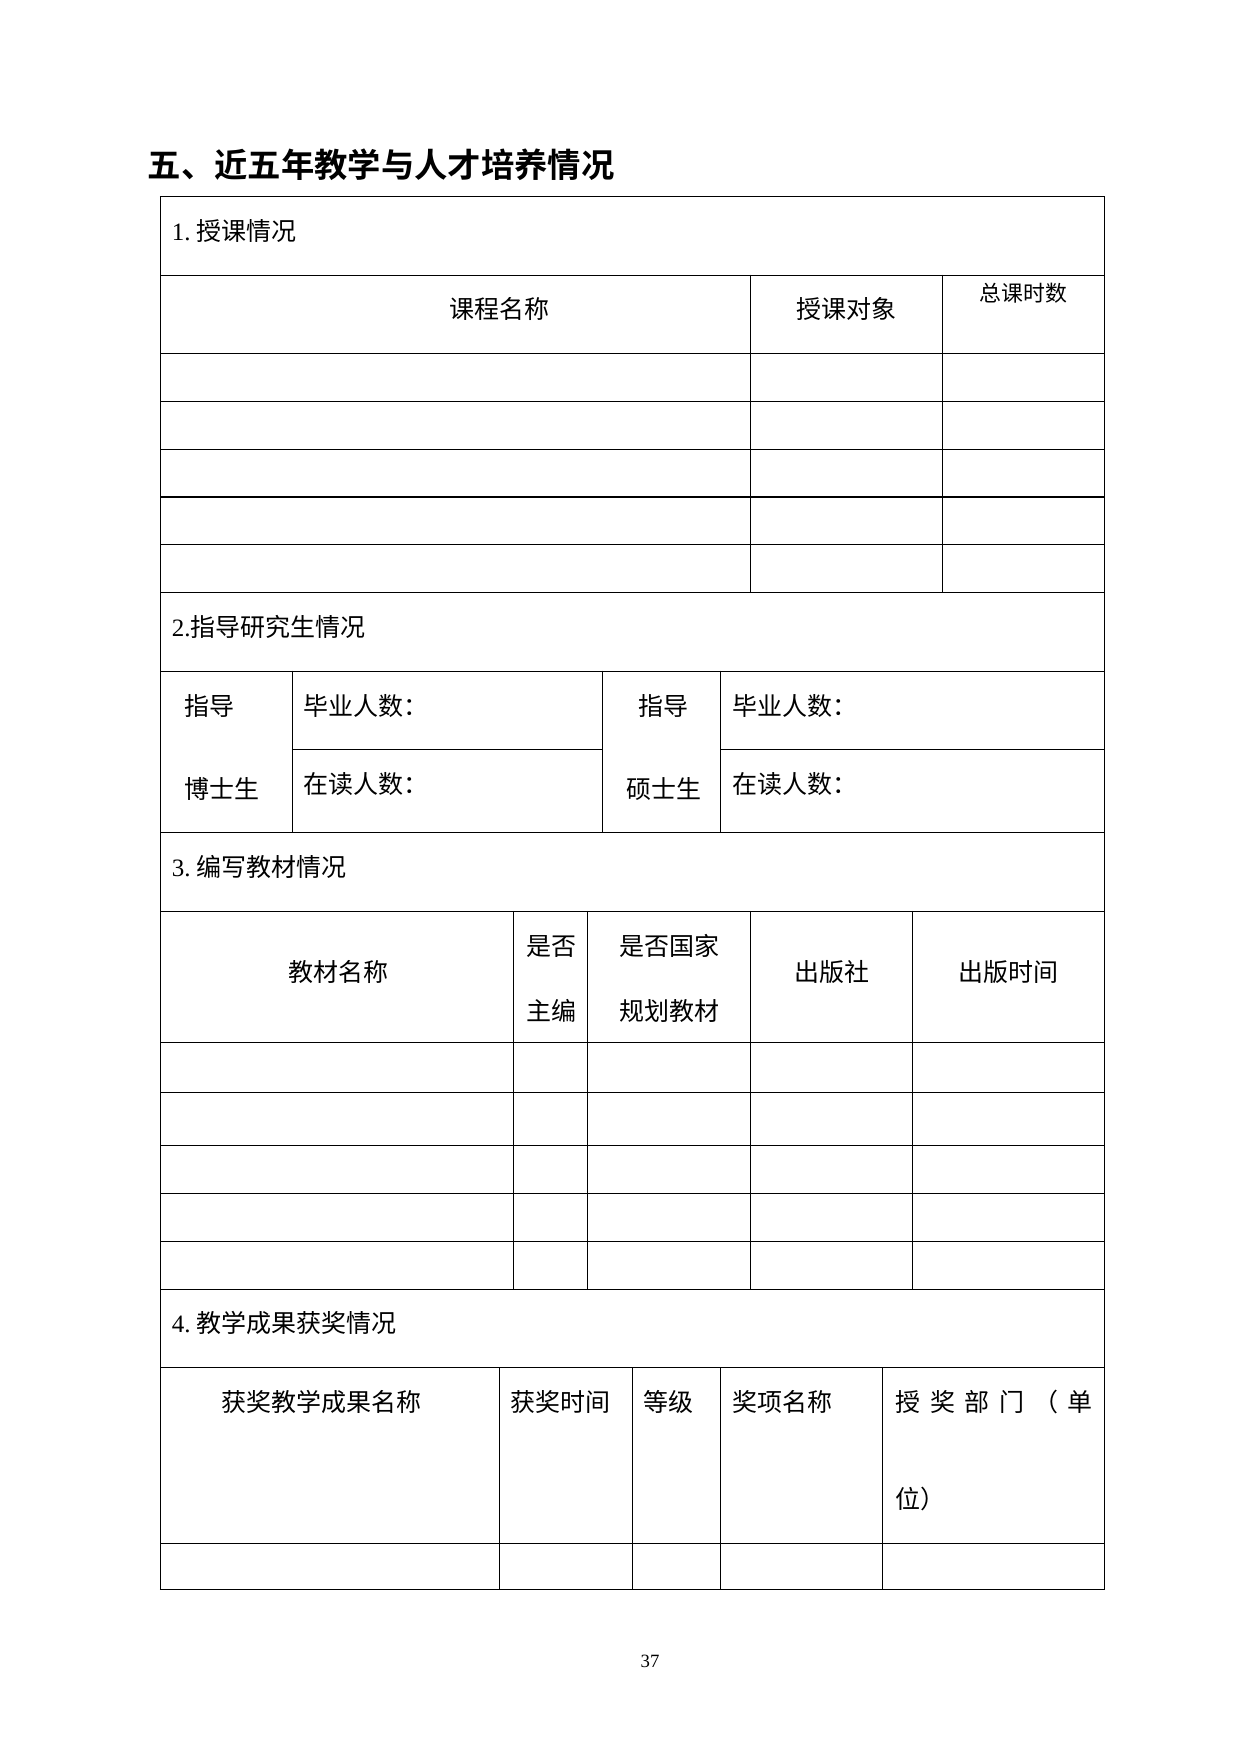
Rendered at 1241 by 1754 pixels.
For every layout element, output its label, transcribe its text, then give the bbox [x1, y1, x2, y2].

table_cell [751, 1242, 912, 1288]
table_cell [161, 545, 750, 592]
table_cell 总课时数 [943, 276, 1104, 353]
table_cell [943, 545, 1104, 592]
table_cell [751, 498, 942, 544]
table_cell [161, 354, 750, 401]
table_cell [721, 1544, 882, 1589]
table_cell [514, 1146, 587, 1193]
table_cell [161, 1242, 513, 1288]
table_cell 2.指导研究生情况 [161, 593, 1104, 671]
table_cell 指导 硕士生 [603, 672, 720, 832]
table_cell 出版时间 [913, 912, 1104, 1042]
table_cell [751, 1093, 912, 1145]
table_cell [161, 498, 750, 544]
table_cell 是否 主编 [514, 912, 587, 1042]
table_cell [588, 1043, 750, 1092]
table_cell [514, 1242, 587, 1288]
table_cell [161, 1544, 499, 1589]
table_cell [913, 1043, 1104, 1092]
table_cell 课程名称 [161, 276, 750, 353]
table_cell [751, 1194, 912, 1241]
table_cell 在读人数： [293, 750, 602, 832]
table_cell [633, 1544, 720, 1589]
table_cell 获奖时间 [500, 1368, 632, 1543]
table_cell [161, 1093, 513, 1145]
table_cell 4. 教学成果获奖情况 [161, 1290, 1104, 1367]
table_cell [943, 402, 1104, 449]
table_cell [943, 450, 1104, 496]
table_cell 授奖部门（单位） [883, 1368, 1104, 1543]
table_cell [514, 1093, 587, 1145]
table_cell [943, 354, 1104, 401]
table_cell 毕业人数： [721, 672, 1104, 749]
table_cell [913, 1146, 1104, 1193]
table_cell [514, 1043, 587, 1092]
table_cell [588, 1194, 750, 1241]
table_header 1. 授课情况 [161, 197, 1104, 274]
table_cell [913, 1242, 1104, 1288]
table_cell [751, 1146, 912, 1193]
table_cell 授课对象 [751, 276, 942, 353]
table_cell 毕业人数： [293, 672, 602, 749]
table_cell [161, 402, 750, 449]
table_cell [913, 1093, 1104, 1145]
table_cell [161, 1146, 513, 1193]
table_cell 在读人数： [721, 750, 1104, 832]
table_cell [588, 1093, 750, 1145]
table_cell [500, 1544, 632, 1589]
table_cell 等级 [633, 1368, 720, 1543]
table_cell [751, 1043, 912, 1092]
table_cell 获奖教学成果名称 [161, 1368, 499, 1543]
table_cell [751, 354, 942, 401]
table_cell 3. 编写教材情况 [161, 833, 1104, 911]
table_cell [514, 1194, 587, 1241]
table_cell [588, 1146, 750, 1193]
table_cell [751, 545, 942, 592]
table_cell [751, 402, 942, 449]
subtitle 五、近五年教学与人才培养情况 [148, 131, 1152, 196]
table_cell [161, 1043, 513, 1092]
table_cell 奖项名称 [721, 1368, 882, 1543]
table_cell [588, 1242, 750, 1288]
table_cell [161, 450, 750, 496]
table_cell [943, 498, 1104, 544]
table_cell [161, 1194, 513, 1241]
table_cell 是否国家 规划教材 [588, 912, 750, 1042]
table_cell [883, 1544, 1104, 1589]
table_cell [751, 450, 942, 496]
table_cell 指导 博士生 [161, 672, 292, 832]
table_cell 教材名称 [161, 912, 513, 1042]
table_cell [913, 1194, 1104, 1241]
table_cell 出版社 [751, 912, 912, 1042]
